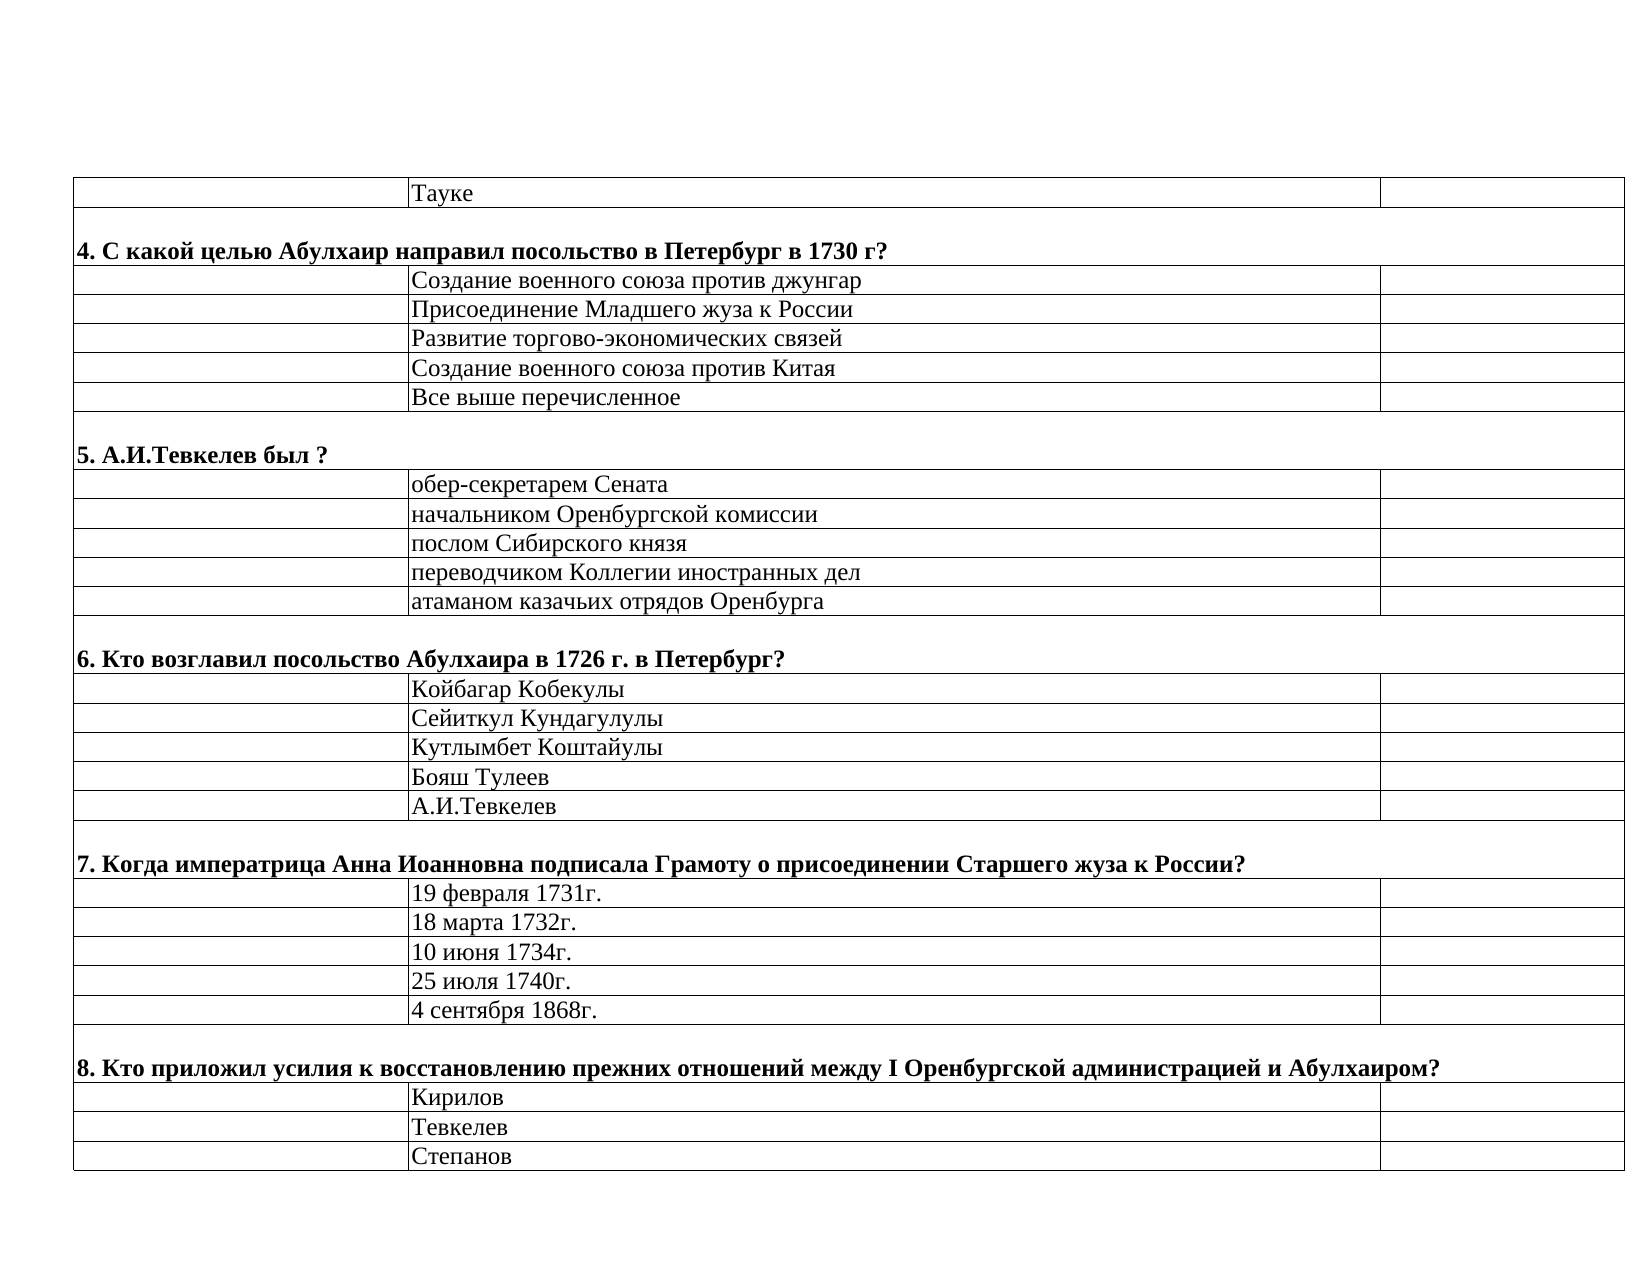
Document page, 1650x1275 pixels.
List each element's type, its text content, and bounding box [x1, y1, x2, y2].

table_cell [1381, 966, 1624, 995]
table_cell 4 сентября 1868г. [409, 996, 1380, 1024]
table_cell [74, 1142, 408, 1170]
table_cell [1381, 879, 1624, 907]
table_cell 18 марта 1732г. [409, 908, 1380, 936]
table_cell [74, 908, 408, 936]
table_cell А.И.Тевкелев [409, 791, 1380, 819]
table_cell переводчиком Коллегии иностранных дел [409, 558, 1380, 586]
table_cell [74, 383, 408, 411]
table_cell [74, 353, 408, 382]
table_cell [74, 324, 408, 352]
table_cell [1381, 762, 1624, 790]
table_cell [74, 1112, 408, 1141]
table_cell 5. А.И.Тевкелев был ? [74, 412, 1624, 469]
table_cell [74, 762, 408, 790]
table_cell послом Сибирского князя [409, 529, 1380, 557]
table_cell Создание военного союза против джунгар [409, 266, 1380, 294]
table_cell [1381, 353, 1624, 382]
table_cell [74, 499, 408, 527]
table_cell Кутлымбет Коштайулы [409, 733, 1380, 761]
table_cell Бояш Тулеев [409, 762, 1380, 790]
table_cell [1381, 733, 1624, 761]
table_cell [74, 966, 408, 995]
table_cell [74, 529, 408, 557]
table_cell [74, 937, 408, 965]
table_cell 4. С какой целью Абулхаир направил посольство в Петербург в 1730 г? [74, 208, 1624, 264]
table_cell Сейиткул Кундагулулы [409, 704, 1380, 732]
table_cell [74, 295, 408, 323]
table_cell [1381, 470, 1624, 498]
table_cell 10 июня 1734г. [409, 937, 1380, 965]
table_cell [1381, 383, 1624, 411]
table_cell Все выше перечисленное [409, 383, 1380, 411]
table_cell [1381, 791, 1624, 819]
table_cell Кирилов [409, 1083, 1380, 1111]
table_cell 6. Кто возглавил посольство Абулхаира в 1726 г. в Петербург? [74, 616, 1624, 673]
table_cell [1381, 996, 1624, 1024]
table_cell [1381, 178, 1624, 206]
table_cell Тауке [409, 178, 1380, 206]
table_cell [1381, 324, 1624, 352]
table_cell [74, 470, 408, 498]
table_cell Степанов [409, 1142, 1380, 1170]
table_cell [1381, 1083, 1624, 1111]
table_cell [74, 791, 408, 819]
table_cell Присоединение Младшего жуза к России [409, 295, 1380, 323]
table_cell Создание военного союза против Китая [409, 353, 1380, 382]
table_cell 25 июля 1740г. [409, 966, 1380, 995]
table_cell [74, 733, 408, 761]
table_cell 7. Когда императрица Анна Иоанновна подписала Грамоту о присоединении Старшего жуза к России? [74, 821, 1624, 878]
table_cell [74, 996, 408, 1024]
table_cell [1381, 529, 1624, 557]
table_cell 19 февраля 1731г. [409, 879, 1380, 907]
table_cell обер-секретарем Сената [409, 470, 1380, 498]
table_cell [1381, 266, 1624, 294]
table_cell [1381, 1112, 1624, 1141]
table_cell [1381, 937, 1624, 965]
table_cell [74, 674, 408, 702]
table_cell [74, 879, 408, 907]
table_cell [1381, 587, 1624, 615]
table_cell 8. Кто приложил усилия к восстановлению прежних отношений между I Оренбургской администрацией и Абулхаиром? [74, 1025, 1624, 1082]
table_cell Развитие торгово-экономических связей [409, 324, 1380, 352]
table_cell атаманом казачьих отрядов Оренбурга [409, 587, 1380, 615]
table_cell [1381, 704, 1624, 732]
table_cell [74, 178, 408, 206]
table_cell [74, 1083, 408, 1111]
table_cell [1381, 295, 1624, 323]
table_cell [1381, 908, 1624, 936]
table_cell начальником Оренбургской комиссии [409, 499, 1380, 527]
table_cell [74, 587, 408, 615]
table_cell [74, 704, 408, 732]
table_cell [74, 266, 408, 294]
table_cell Тевкелев [409, 1112, 1380, 1141]
table_cell Койбагар Кобекулы [409, 674, 1380, 702]
table_cell [1381, 674, 1624, 702]
table_cell [1381, 499, 1624, 527]
table_cell [1381, 558, 1624, 586]
table_cell [1381, 1142, 1624, 1170]
table_cell [74, 558, 408, 586]
